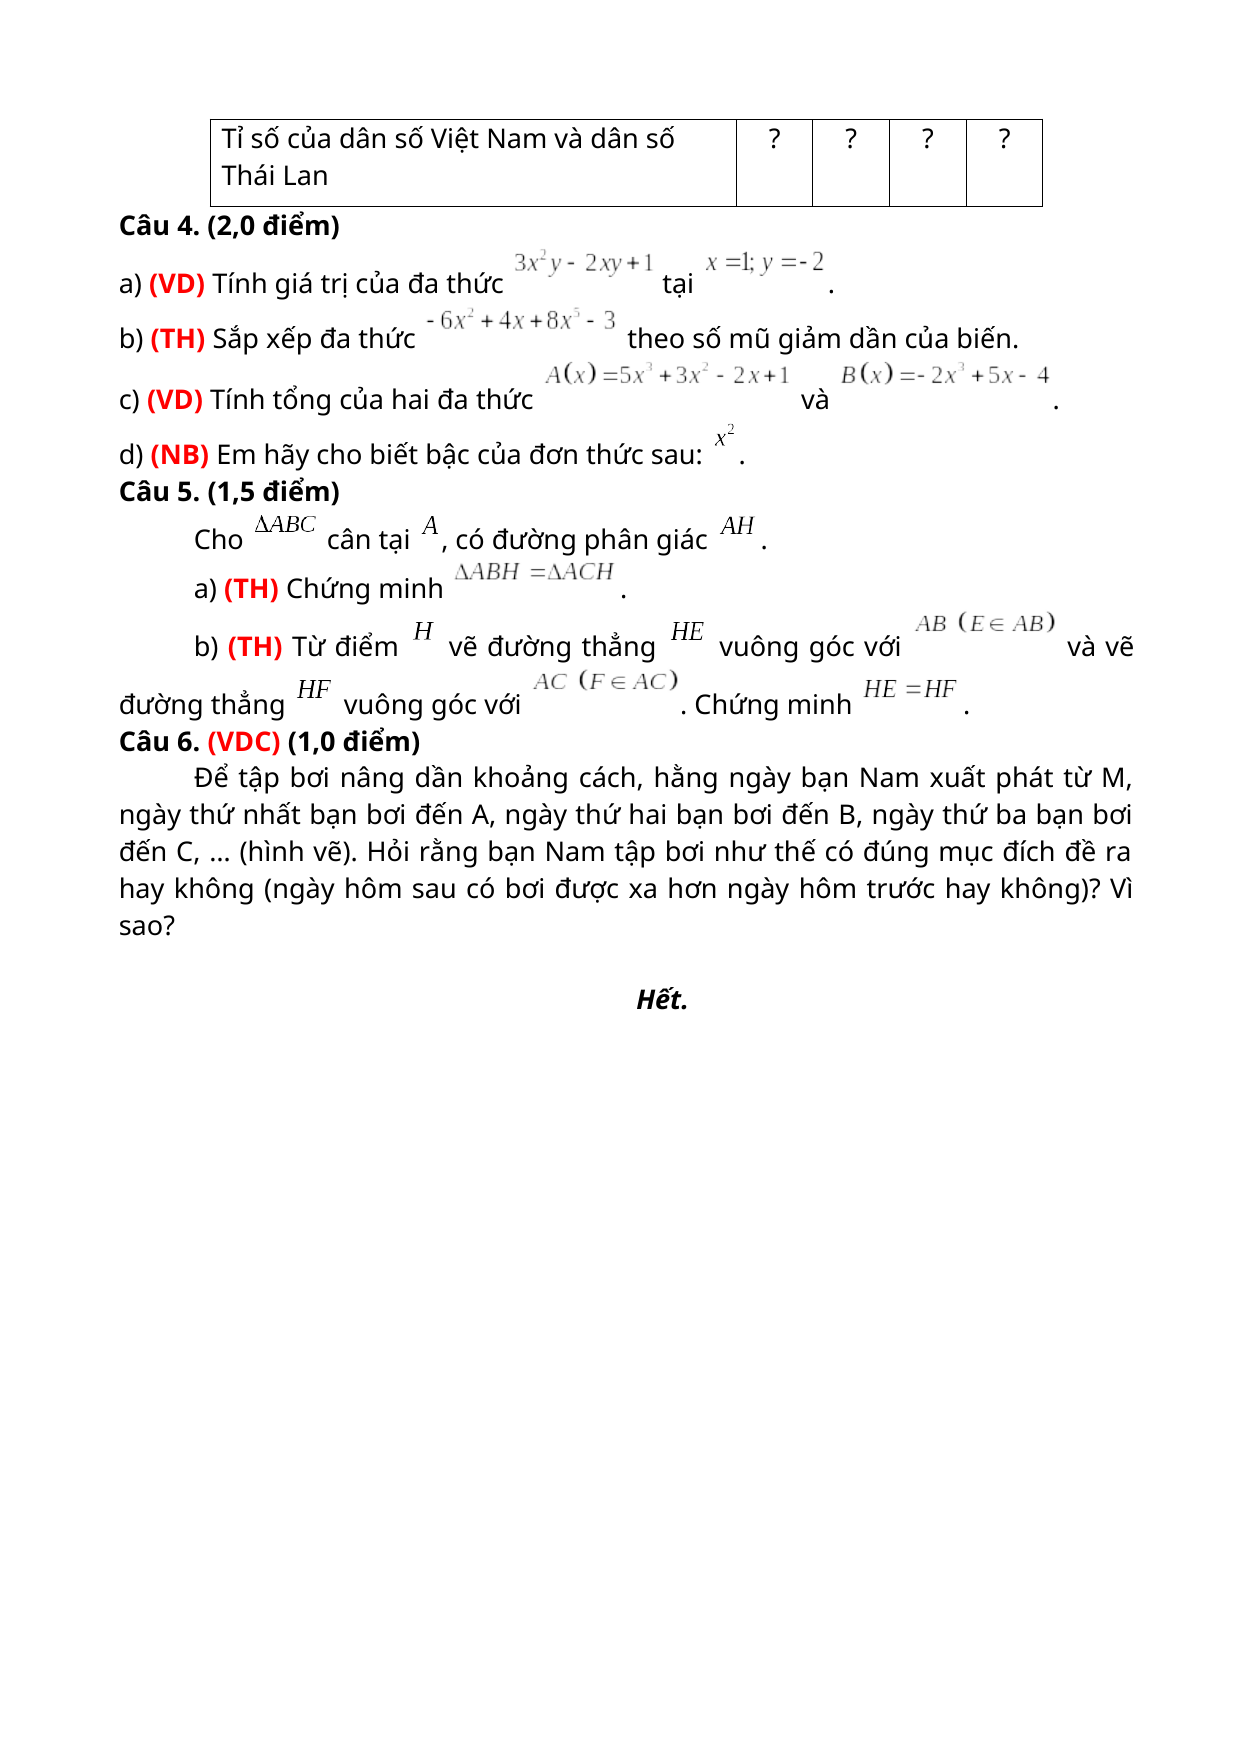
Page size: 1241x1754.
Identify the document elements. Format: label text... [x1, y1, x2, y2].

table_cell ? [737, 120, 812, 206]
table_cell ? [890, 120, 966, 206]
text b) (TH) Từ điểm vẽ đường thẳng vuông góc với và vẽ đường thẳng vuông góc với . Chứng minh . [118, 606, 1134, 722]
table_cell ? [813, 120, 889, 206]
text b) (TH) Sắp xếp đa thức theo số mũ giảm dần của biến. [118, 302, 1134, 356]
text a) (TH) Chứng minh . [118, 558, 1134, 606]
text Để tập bơi nâng dần khoảng cách, hằng ngày bạn Nam xuất phát từ M, ngày thứ nhất bạn bơi đến A, ngày thứ hai bạn bơi đến B, ngày thứ ba bạn bơi đến C, … (hình vẽ). Hỏi rằng bạn Nam tập bơi như thế có đúng mục đích đề ra hay không (ngày hôm sau có bơi được xa hơn ngày hôm trước hay không)? Vì sao? [118, 759, 1134, 943]
table_cell ? [967, 120, 1042, 206]
table_cell Tỉ số của dân số Việt Nam và dân số Thái Lan [211, 120, 736, 206]
text Hết. [118, 980, 1134, 1017]
text Câu 6. (VDC) (1,0 điểm) [118, 722, 1134, 759]
text a) (VD) Tính giá trị của đa thức tại . [118, 244, 1134, 302]
text Câu 5. (1,5 điểm) [118, 472, 1134, 509]
text Cho cân tại , có đường phân giác . [118, 509, 1134, 558]
text d) (NB) Em hãy cho biết bậc của đơn thức sau: . [118, 417, 1134, 472]
text Câu 4. (2,0 điểm) [118, 207, 1134, 244]
text c) (VD) Tính tổng của hai đa thức và . [118, 356, 1134, 417]
